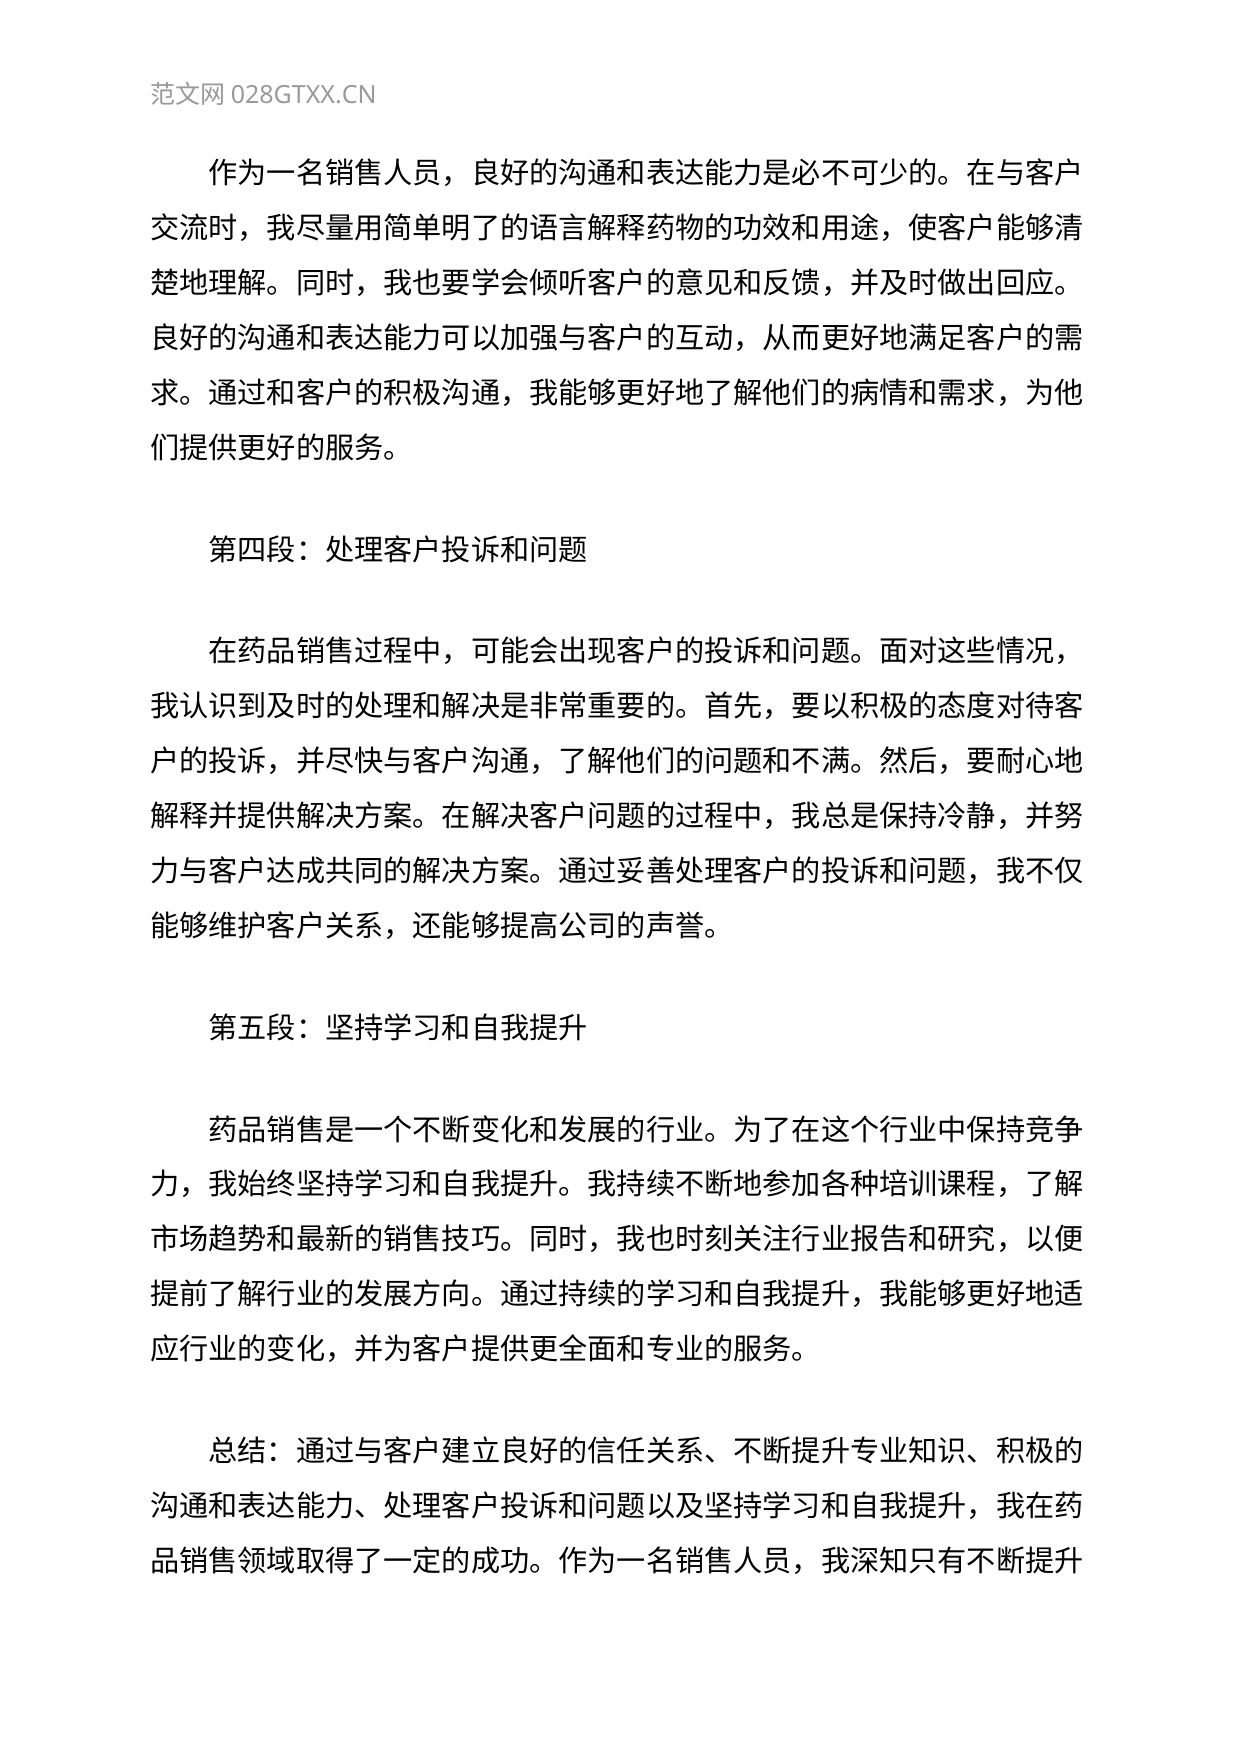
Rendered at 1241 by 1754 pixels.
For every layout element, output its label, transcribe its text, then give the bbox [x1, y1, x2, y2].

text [150, 1427, 1090, 1579]
text 第五段：坚持学习和自我提升 [150, 1004, 1090, 1047]
text 药品销售是一个不断变化和发展的行业。为了在这个行业中保持竞争力，我始终坚持学习和自我提升。我持续不断地参加各种培训课程，了解市场趋势和最新的销售技巧。同时，我也时刻关注行业报告和研究，以便提前了解行业的发展方向。通过持续的学习和自我提升，我能够更好地适应行业的变化，并为客户提供更全面和专业的服务。 [150, 1106, 1090, 1368]
text 在药品销售过程中，可能会出现客户的投诉和问题。面对这些情况，我认识到及时的处理和解决是非常重要的。首先，要以积极的态度对待客户的投诉，并尽快与客户沟通，了解他们的问题和不满。然后，要耐心地解释并提供解决方案。在解决客户问题的过程中，我总是保持冷静，并努力与客户达成共同的解决方案。通过妥善处理客户的投诉和问题，我不仅能够维护客户关系，还能够提高公司的声誉。 [150, 628, 1090, 945]
text 第四段：处理客户投诉和问题 [150, 526, 1090, 568]
text 作为一名销售人员，良好的沟通和表达能力是必不可少的。在与客户交流时，我尽量用简单明了的语言解释药物的功效和用途，使客户能够清楚地理解。同时，我也要学会倾听客户的意见和反馈，并及时做出回应。良好的沟通和表达能力可以加强与客户的互动，从而更好地满足客户的需求。通过和客户的积极沟通，我能够更好地了解他们的病情和需求，为他们提供更好的服务。 [150, 150, 1090, 467]
